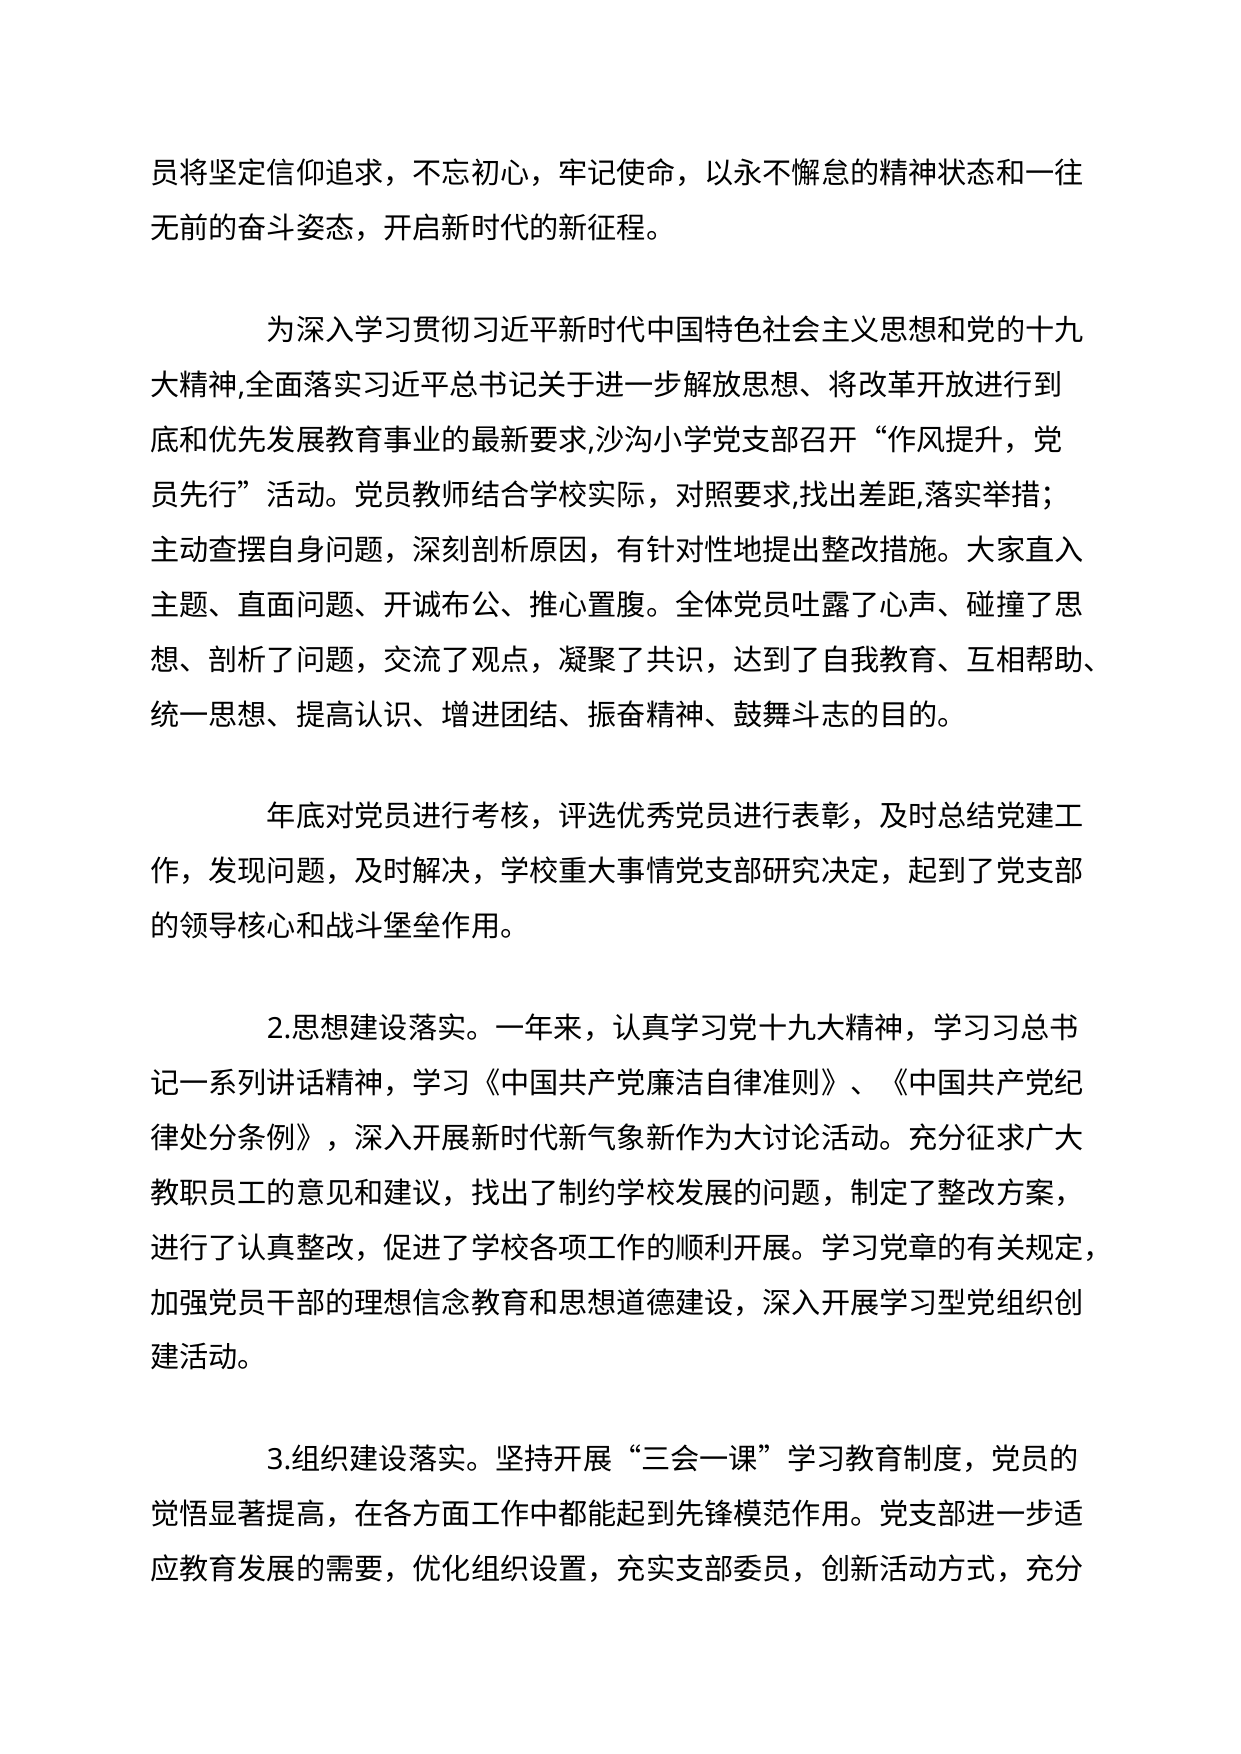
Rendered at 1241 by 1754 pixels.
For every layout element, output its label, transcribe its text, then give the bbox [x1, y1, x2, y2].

text 为深入学习贯彻习近平新时代中国特色社会主义思想和党的十九大精神,全面落实习近平总书记关于进一步解放思想、将改革开放进行到底和优先发展教育事业的最新要求,沙沟小学党支部召开“作风提升，党员先行”活动。党员教师结合学校实际，对照要求,找出差距,落实举措；主动查摆自身问题，深刻剖析原因，有针对性地提出整改措施。大家直入主题、直面问题、开诚布公、推心置腹。全体党员吐露了心声、碰撞了思想、剖析了问题，交流了观点，凝聚了共识，达到了自我教育、互相帮助、统一思想、提高认识、增进团结、振奋精神、鼓舞斗志的目的。 [150, 307, 1090, 733]
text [150, 1436, 1090, 1588]
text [150, 150, 1090, 247]
text 2.思想建设落实。一年来，认真学习党十九大精神，学习习总书记一系列讲话精神，学习《中国共产党廉洁自律准则》、《中国共产党纪律处分条例》，深入开展新时代新气象新作为大讨论活动。充分征求广大教职员工的意见和建议，找出了制约学校发展的问题，制定了整改方案，进行了认真整改，促进了学校各项工作的顺利开展。学习党章的有关规定，加强党员干部的理想信念教育和思想道德建设，深入开展学习型党组织创建活动。 [150, 1004, 1090, 1376]
text 年底对党员进行考核，评选优秀党员进行表彰，及时总结党建工作，发现问题，及时解决，学校重大事情党支部研究决定，起到了党支部的领导核心和战斗堡垒作用。 [150, 793, 1090, 945]
